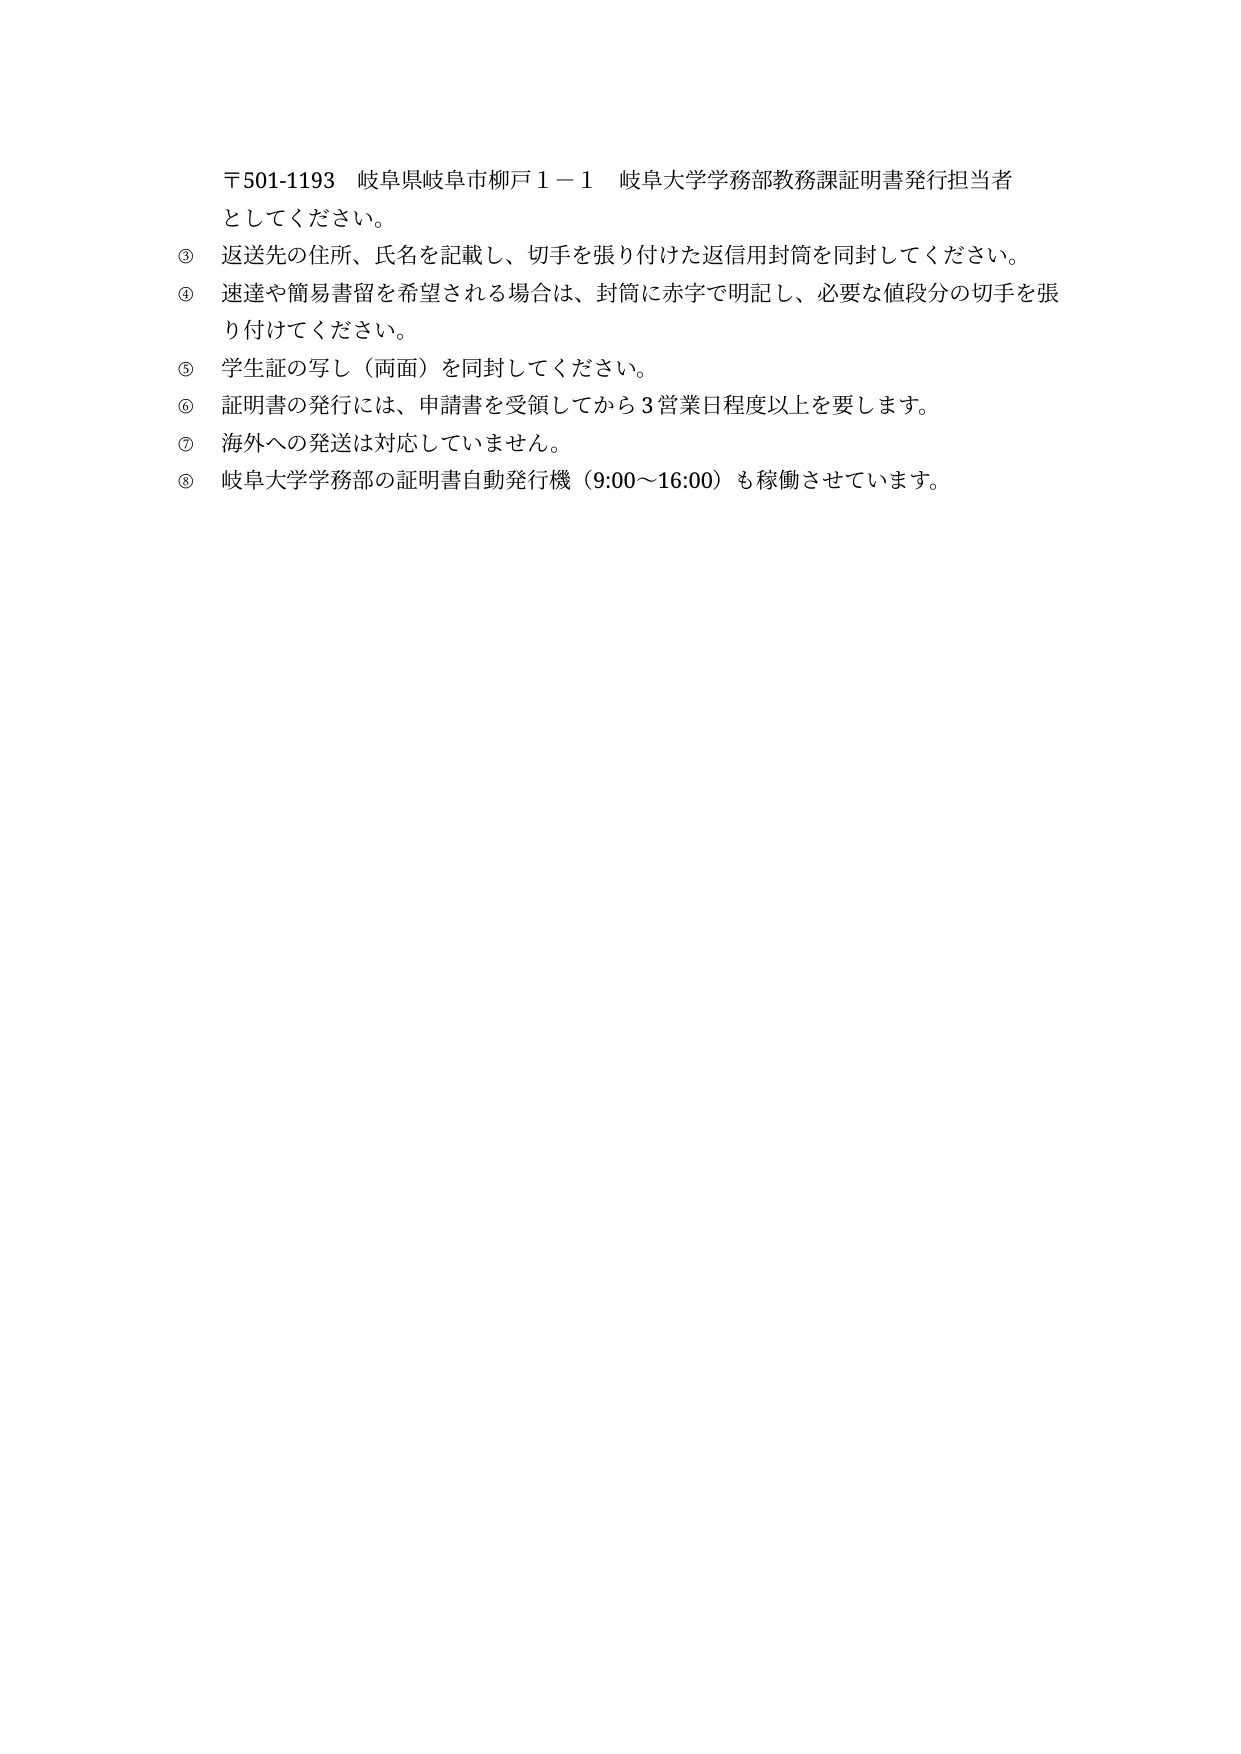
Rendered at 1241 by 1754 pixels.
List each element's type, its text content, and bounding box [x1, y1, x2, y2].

list 証明書の発行には、申請書を受領してから3営業日程度以上を要します。 [177, 386, 1063, 423]
list 速達や簡易書留を希望される場合は、封筒に赤字で明記し、必要な値段分の切手を張り付けてください。 [177, 273, 1063, 348]
list 岐阜大学学務部の証明書自動発行機（9:00～16:00）も稼働させています。 [177, 461, 1063, 498]
list 〒501-1193 岐阜県岐阜市柳戸１－１ 岐阜大学学務部教務課証明書発行担当者 [221, 161, 1063, 198]
list 海外への発送は対応していません。 [177, 423, 1063, 461]
list 返送先の住所、氏名を記載し、切手を張り付けた返信用封筒を同封してください。 [177, 236, 1063, 273]
list 学生証の写し（両面）を同封してください。 [177, 348, 1063, 386]
list としてください。 [221, 198, 1063, 236]
